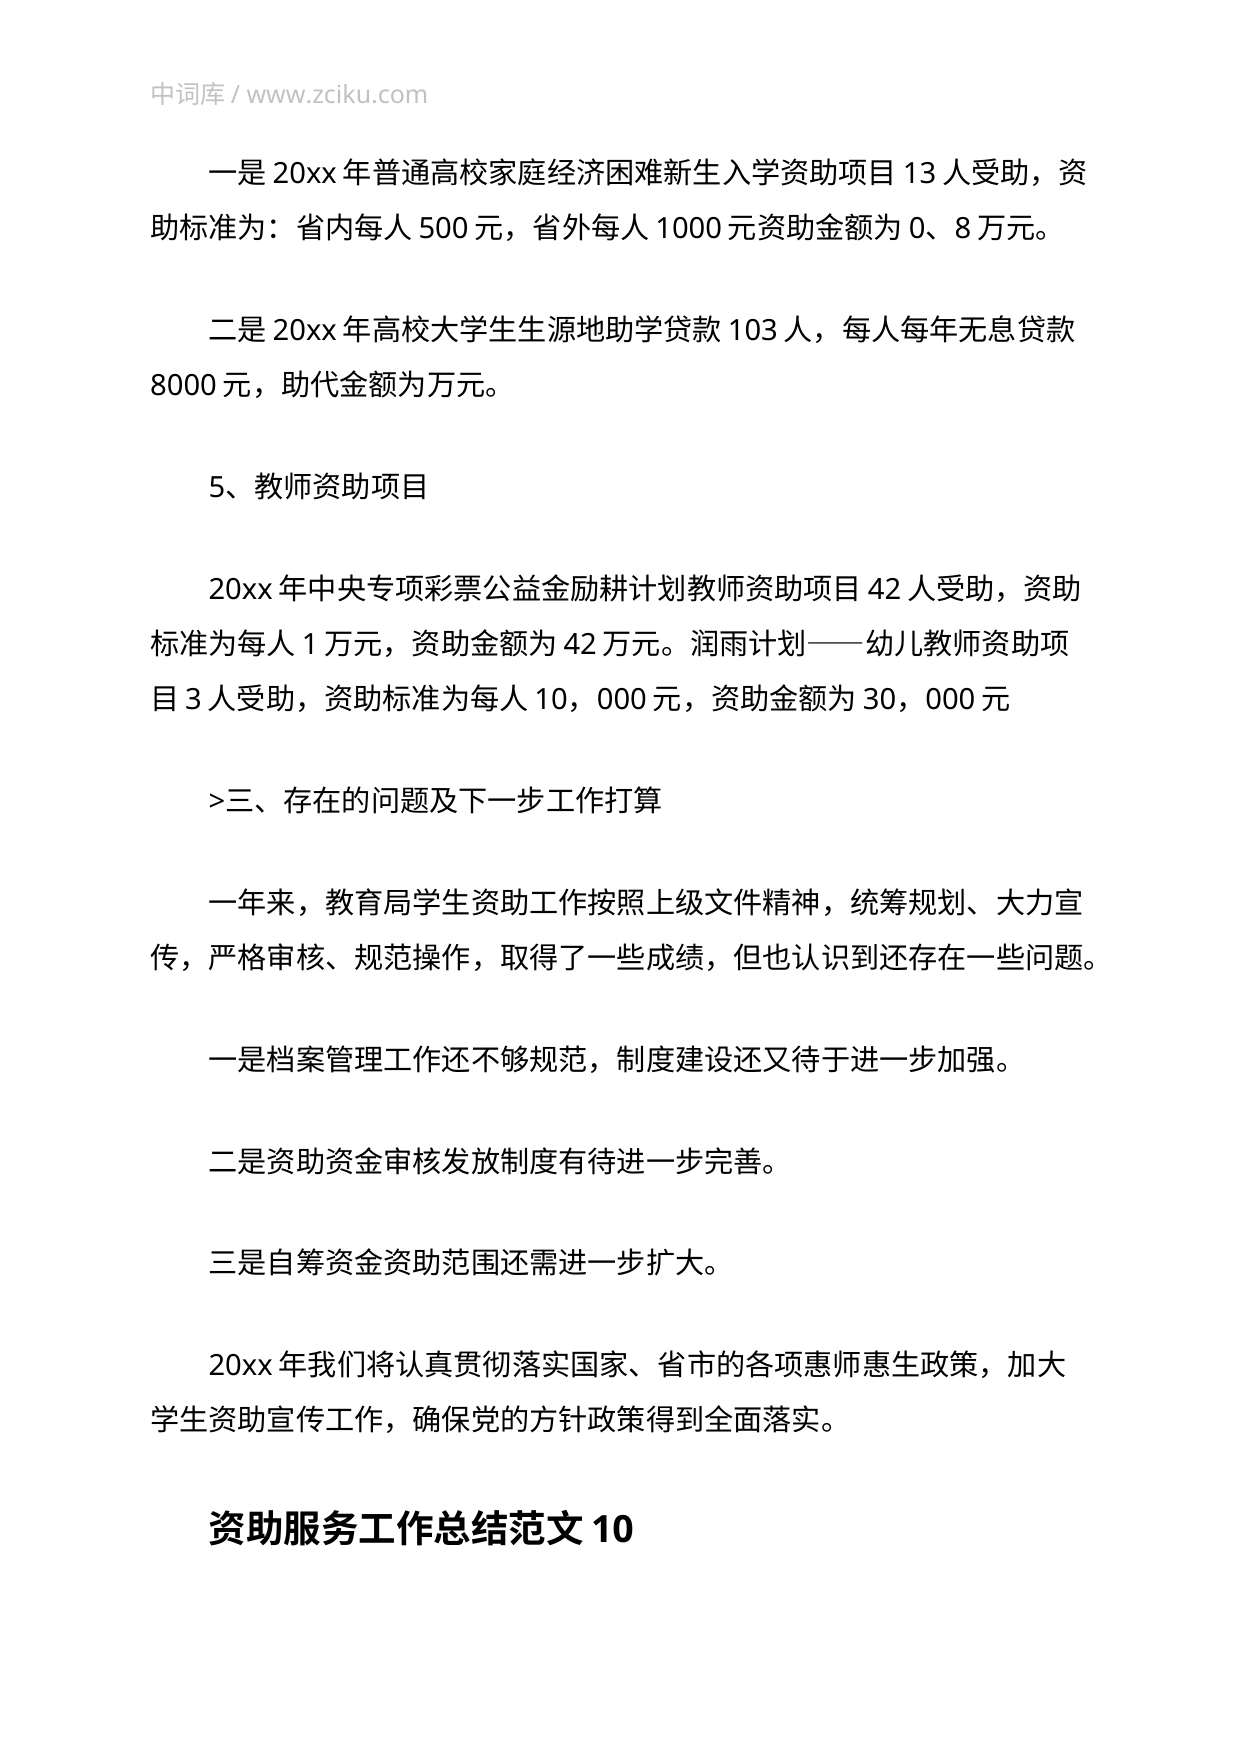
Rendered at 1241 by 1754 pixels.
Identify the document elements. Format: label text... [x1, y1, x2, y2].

text >三、存在的问题及下一步工作打算 [150, 778, 1090, 820]
text 二是资助资金审核发放制度有待进一步完善。 [150, 1138, 1090, 1181]
text 5、教师资助项目 [150, 464, 1090, 506]
text 资助服务工作总结范文10 [150, 1499, 1090, 1553]
text 20xx年中央专项彩票公益金励耕计划教师资助项目42人受助，资助标准为每人1万元，资助金额为42万元。润雨计划——幼儿教师资助项目3人受助，资助标准为每人10，000元，资助金额为30，000元 [150, 566, 1090, 718]
text 二是20xx年高校大学生生源地助学贷款103人，每人每年无息贷款8000元，助代金额为万元。 [150, 307, 1090, 404]
text 一年来，教育局学生资助工作按照上级文件精神，统筹规划、大力宣传，严格审核、规范操作，取得了一些成绩，但也认识到还存在一些问题。 [150, 880, 1090, 977]
text 一是档案管理工作还不够规范，制度建设还又待于进一步加强。 [150, 1037, 1090, 1079]
text 三是自筹资金资助范围还需进一步扩大。 [150, 1240, 1090, 1282]
text 20xx年我们将认真贯彻落实国家、省市的各项惠师惠生政策，加大学生资助宣传工作，确保党的方针政策得到全面落实。 [150, 1342, 1090, 1439]
text 一是20xx年普通高校家庭经济困难新生入学资助项目13人受助，资助标准为：省内每人500元，省外每人1000元资助金额为0、8万元。 [150, 150, 1090, 247]
